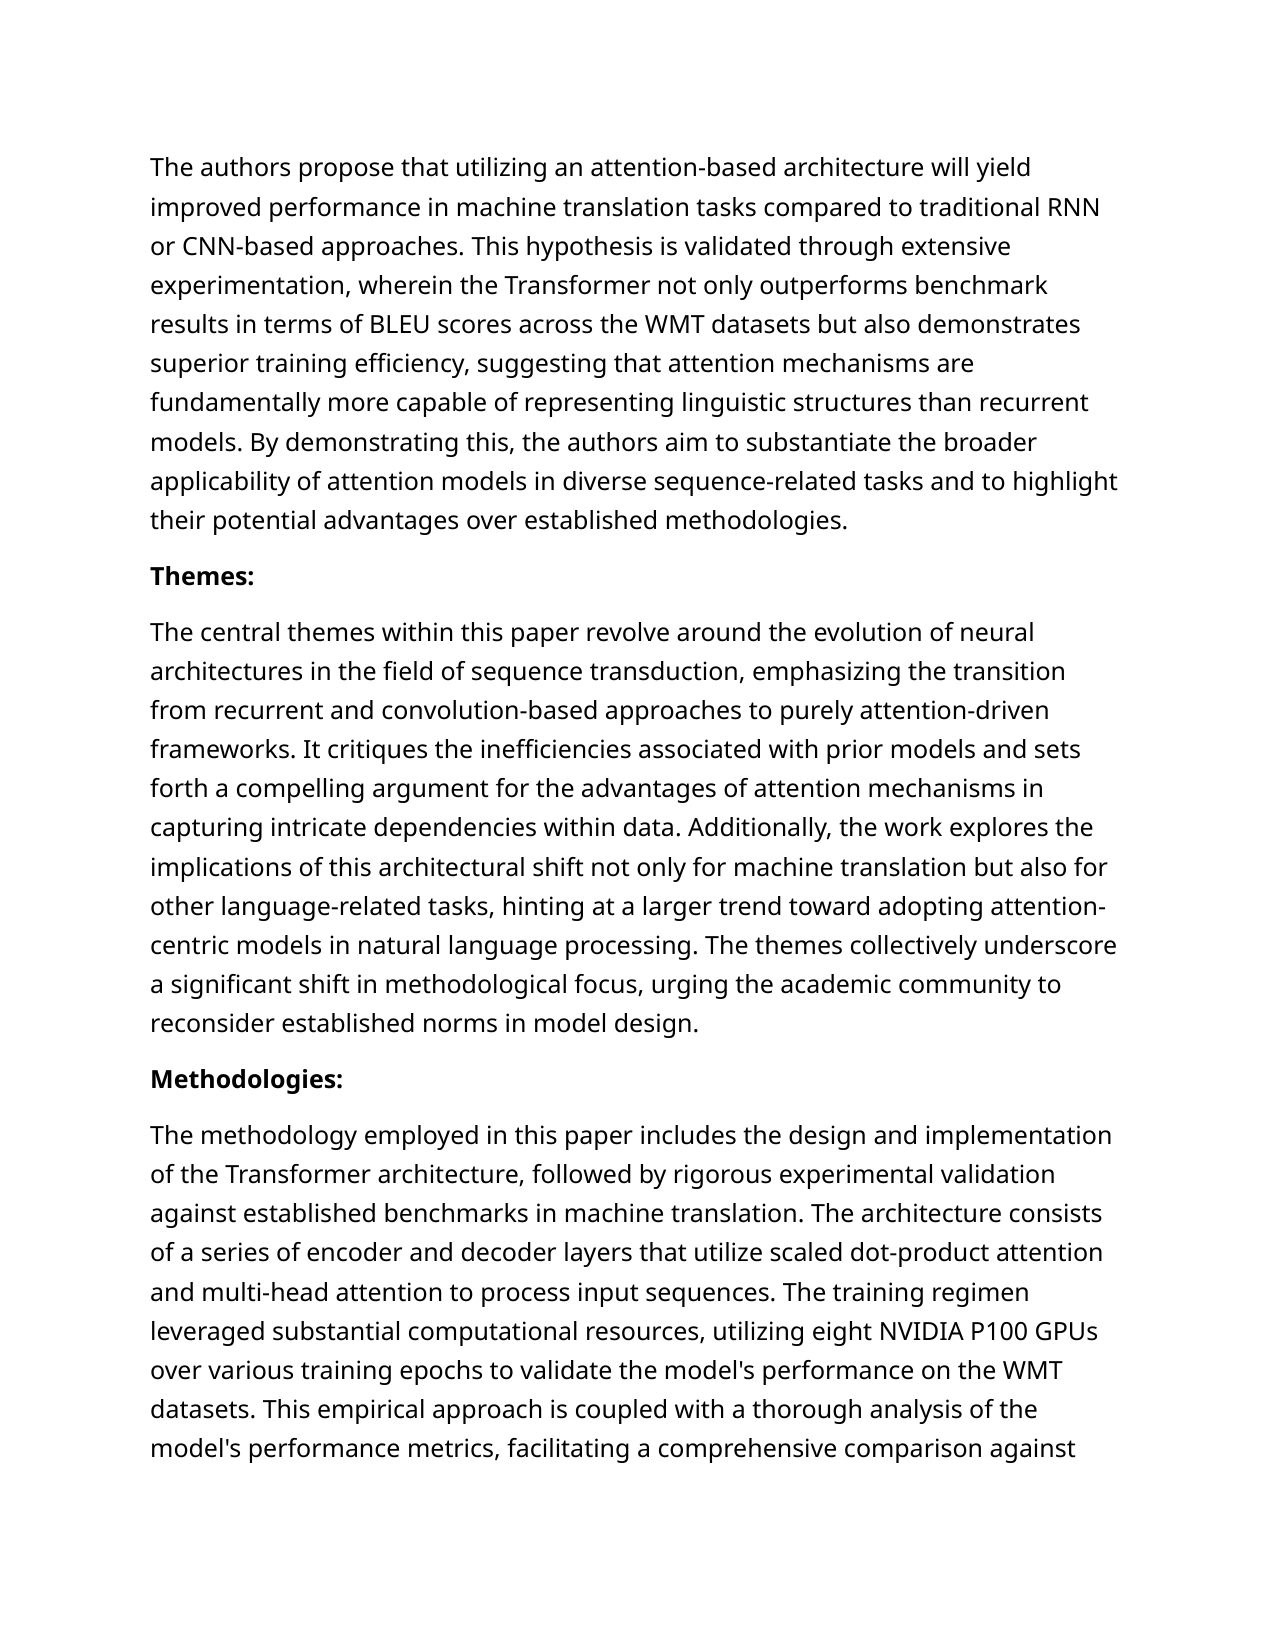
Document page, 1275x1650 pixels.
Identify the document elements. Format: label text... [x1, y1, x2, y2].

text Methodologies: [150, 1062, 1125, 1096]
text Themes: [150, 558, 1125, 592]
text The central themes within this paper revolve around the evolution of neural architectures in the field of sequence transduction, emphasizing the transition from recurrent and convolution-based approaches to purely attention-driven frameworks. It critiques the inefficiencies associated with prior models and sets forth a compelling argument for the advantages of attention mechanisms in capturing intricate dependencies within data. Additionally, the work explores the implications of this architectural shift not only for machine translation but also for other language-related tasks, hinting at a larger trend toward adopting attention-centric models in natural language processing. The themes collectively underscore a significant shift in methodological focus, urging the academic community to reconsider established norms in model design. [150, 614, 1125, 1040]
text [150, 1117, 1125, 1465]
text The authors propose that utilizing an attention-based architecture will yield improved performance in machine translation tasks compared to traditional RNN or CNN-based approaches. This hypothesis is validated through extensive experimentation, wherein the Transformer not only outperforms benchmark results in terms of BLEU scores across the WMT datasets but also demonstrates superior training efficiency, suggesting that attention mechanisms are fundamentally more capable of representing linguistic structures than recurrent models. By demonstrating this, the authors aim to substantiate the broader applicability of attention models in diverse sequence-related tasks and to highlight their potential advantages over established methodologies. [150, 150, 1125, 537]
